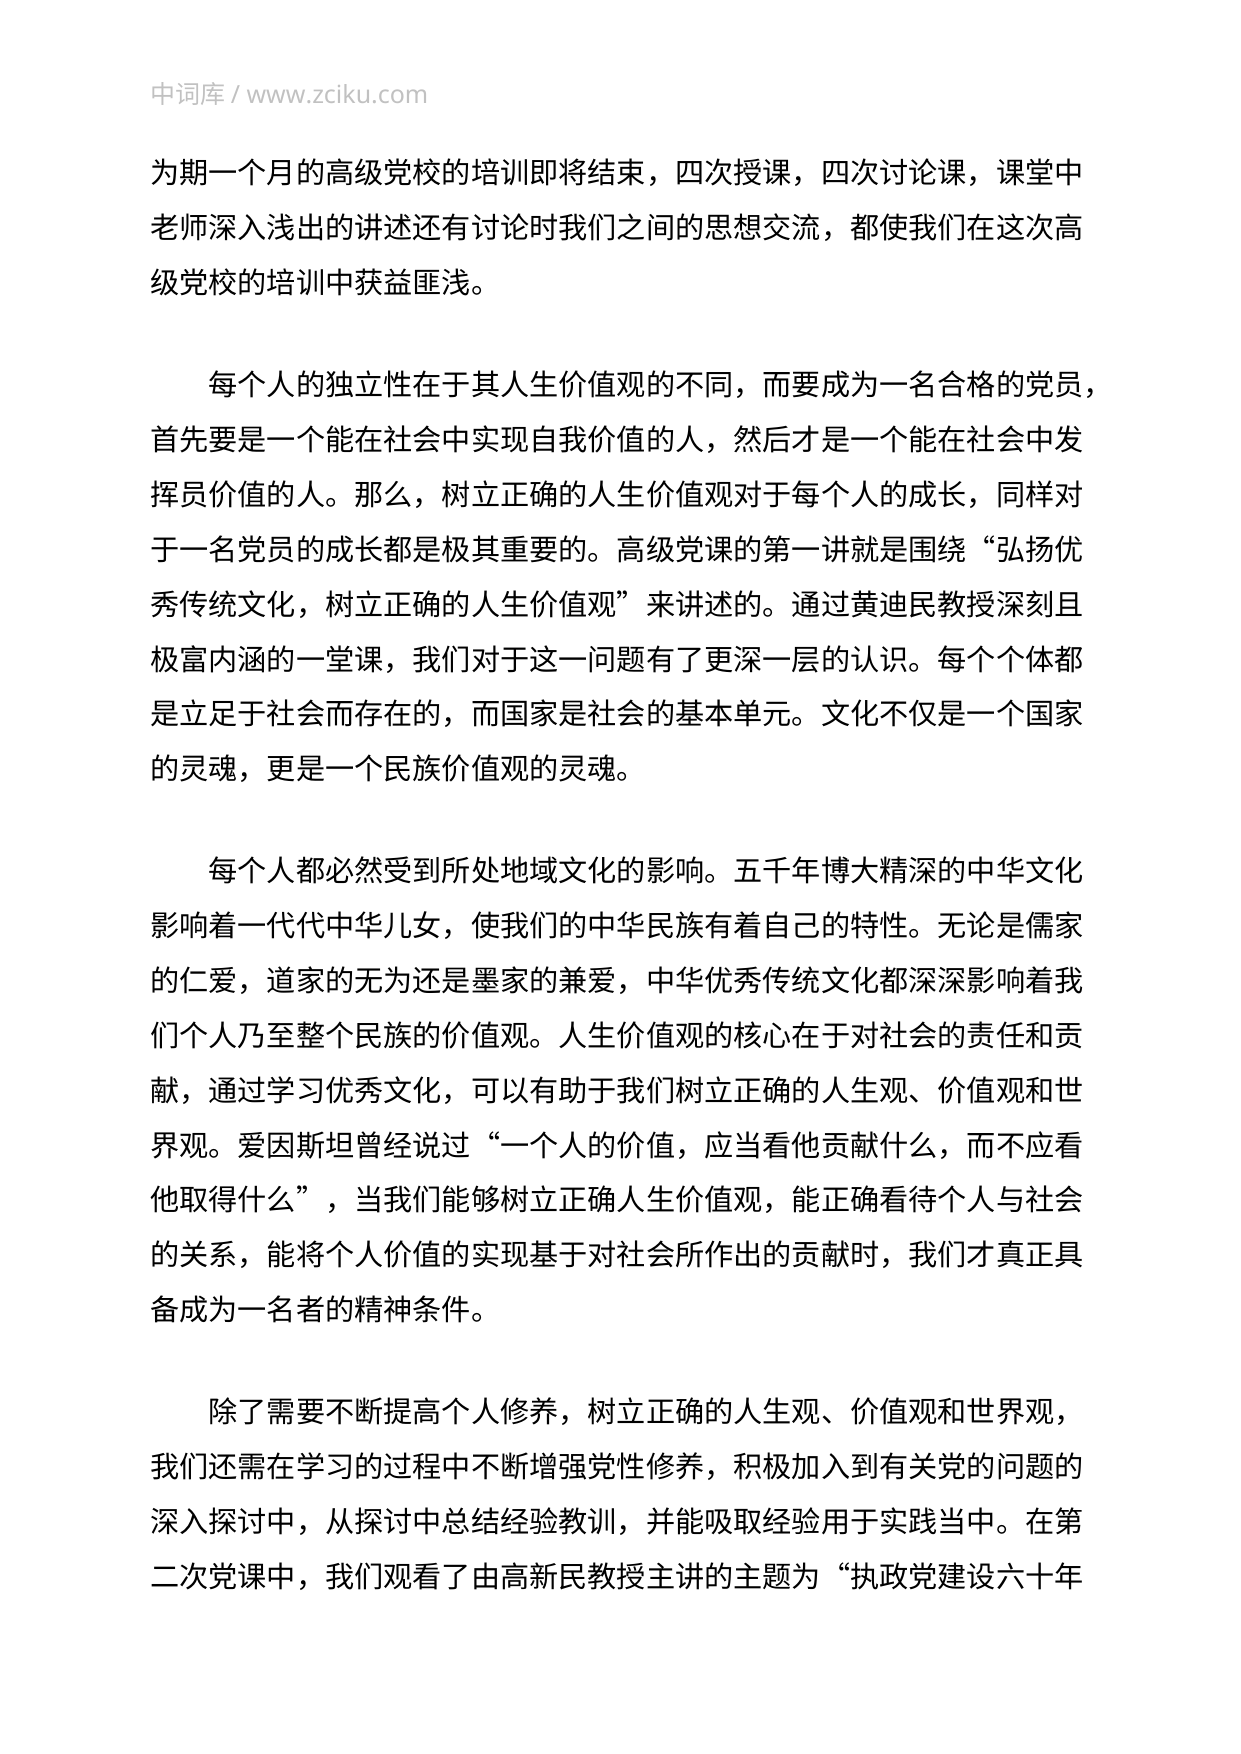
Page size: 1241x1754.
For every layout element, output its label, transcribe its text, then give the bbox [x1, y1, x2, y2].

text 每个人都必然受到所处地域文化的影响。五千年博大精深的中华文化影响着一代代中华儿女，使我们的中华民族有着自己的特性。无论是儒家的仁爱，道家的无为还是墨家的兼爱，中华优秀传统文化都深深影响着我们个人乃至整个民族的价值观。人生价值观的核心在于对社会的责任和贡献，通过学习优秀文化，可以有助于我们树立正确的人生观、价值观和世界观。爱因斯坦曾经说过“一个人的价值，应当看他贡献什么，而不应看他取得什么”，当我们能够树立正确人生价值观，能正确看待个人与社会的关系，能将个人价值的实现基于对社会所作出的贡献时，我们才真正具备成为一名者的精神条件。 [150, 848, 1090, 1329]
text 每个人的独立性在于其人生价值观的不同，而要成为一名合格的党员，首先要是一个能在社会中实现自我价值的人，然后才是一个能在社会中发挥员价值的人。那么，树立正确的人生价值观对于每个人的成长，同样对于一名党员的成长都是极其重要的。高级党课的第一讲就是围绕“弘扬优秀传统文化，树立正确的人生价值观”来讲述的。通过黄迪民教授深刻且极富内涵的一堂课，我们对于这一问题有了更深一层的认识。每个个体都是立足于社会而存在的，而国家是社会的基本单元。文化不仅是一个国家的灵魂，更是一个民族价值观的灵魂。 [150, 362, 1090, 788]
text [150, 1388, 1090, 1596]
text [150, 150, 1090, 302]
